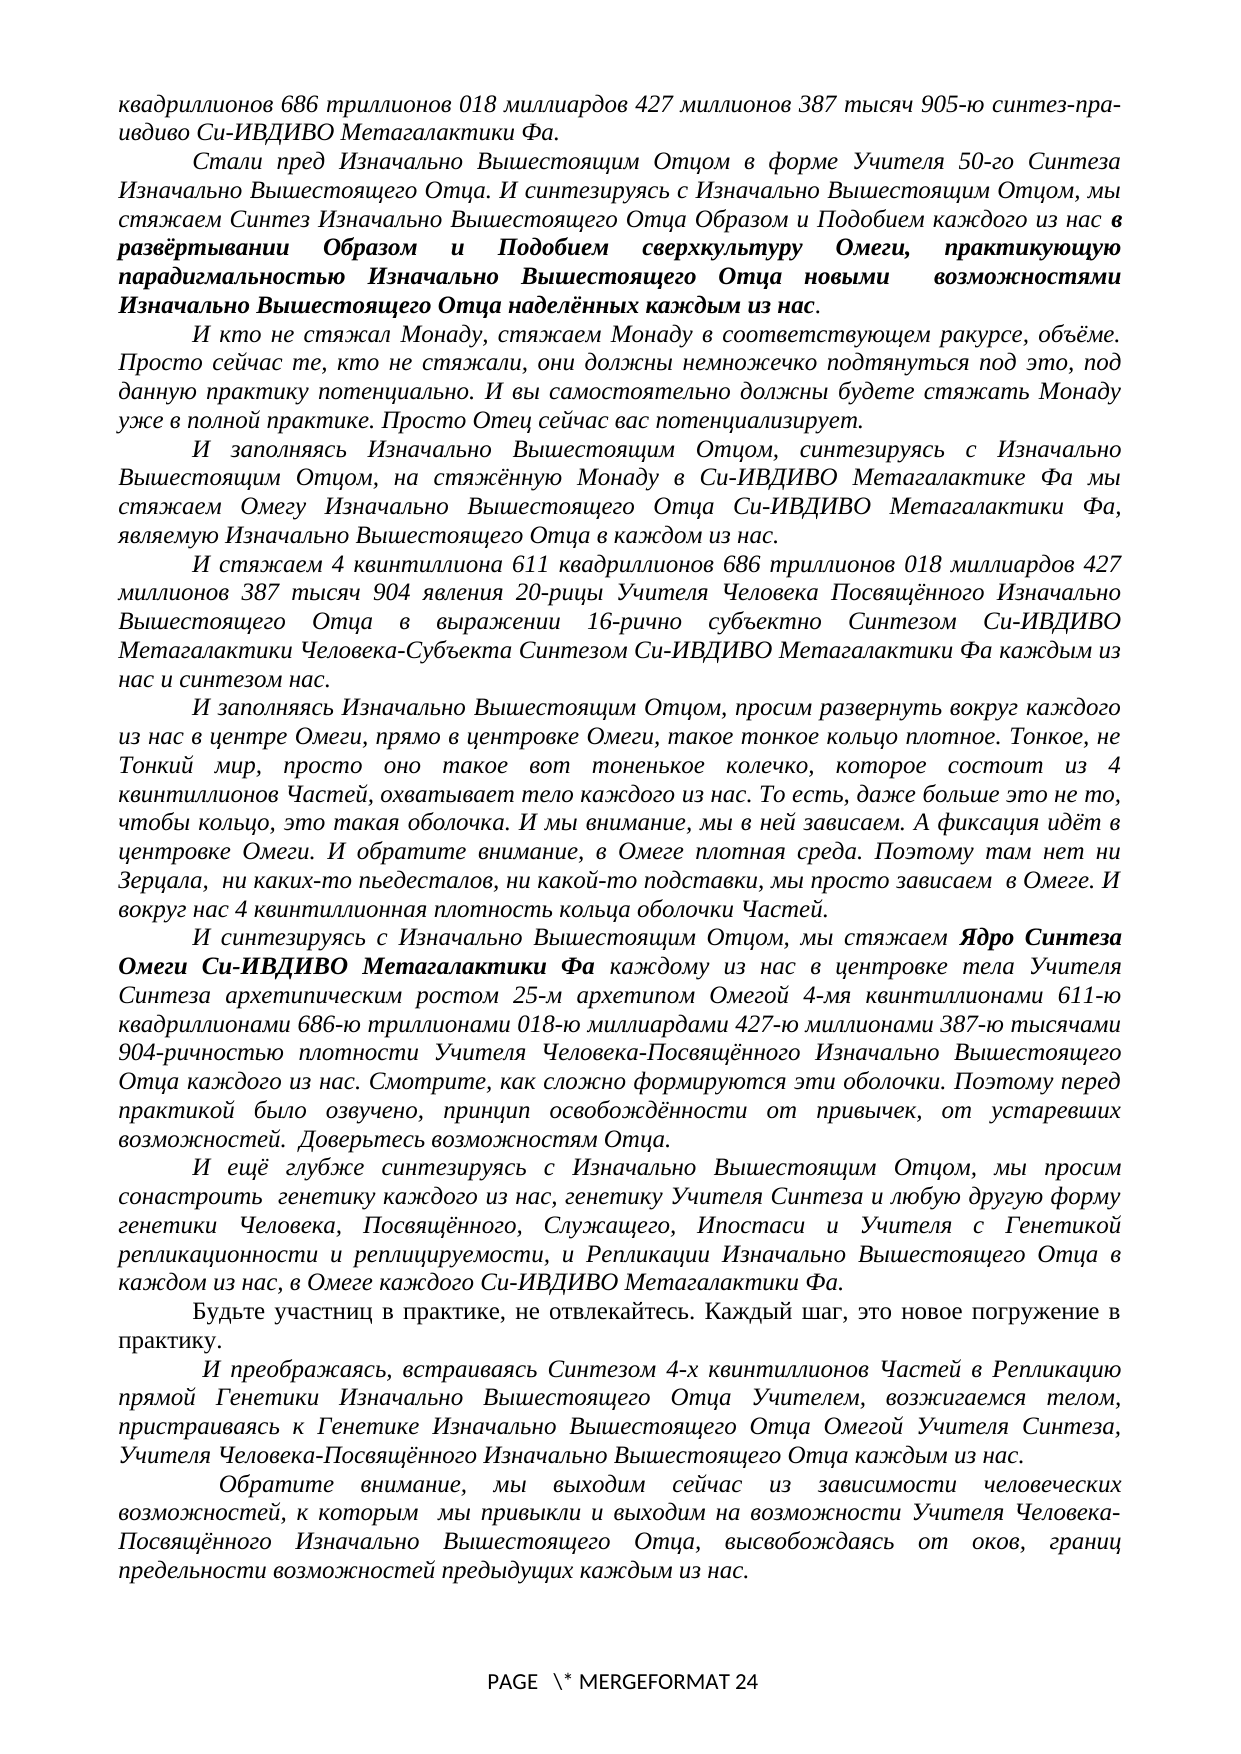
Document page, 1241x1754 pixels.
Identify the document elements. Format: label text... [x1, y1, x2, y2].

text Стали пред Изначально Вышестоящим Отцом в форме Учителя 50-го Синтеза Изначально Вышестоящего Отца. И синтезируясь с Изначально Вышестоящим Отцом, мы стяжаем Синтез Изначально Вышестоящего Отца Образом и Подобием каждого из нас в развёртывании Образом и Подобием сверхкультуру Омеги, практикующую парадигмальностью Изначально Вышестоящего Отца новыми возможностями Изначально Вышестоящего Отца наделённых каждым из нас. [118, 146, 1122, 319]
text Обратите внимание, мы выходим сейчас из зависимости человеческих возможностей, к которым мы привыкли и выходим на возможности Учителя Человека- Посвящённого Изначально Вышестоящего Отца, высвобождаясь от оков, границ предельности возможностей предыдущих каждым из нас. [118, 1469, 1122, 1584]
text Будьте участниц в практике, не отвлекайтесь. Каждый шаг, это новое погружение в практику. [118, 1296, 1122, 1354]
text И ещё глубже синтезируясь с Изначально Вышестоящим Отцом, мы просим сонастроить генетику каждого из нас, генетику Учителя Синтеза и любую другую форму генетики Человека, Посвящённого, Служащего, Ипостаси и Учителя с Генетикой репликационности и реплицируемости, и Репликации Изначально Вышестоящего Отца в каждом из нас, в Омеге каждого Си-ИВДИВО Метагалактики Фа. [118, 1152, 1122, 1296]
text И кто не стяжал Монаду, стяжаем Монаду в соответствующем ракурсе, объёме. Просто сейчас те, кто не стяжали, они должны немножечко подтянуться под это, под данную практику потенциально. И вы самостоятельно должны будете стяжать Монаду уже в полной практике. Просто Отец сейчас вас потенциализирует. [118, 319, 1122, 434]
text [118, 89, 1122, 146]
text И стяжаем 4 квинтиллиона 611 квадриллионов 686 триллионов 018 миллиардов 427 миллионов 387 тысяч 904 явления 20-рицы Учителя Человека Посвящённого Изначально Вышестоящего Отца в выражении 16-рично субъектно Синтезом Си-ИВДИВО Метагалактики Человека-Субъекта Синтезом Си-ИВДИВО Метагалактики Фа каждым из нас и синтезом нас. [118, 549, 1122, 692]
text И заполняясь Изначально Вышестоящим Отцом, просим развернуть вокруг каждого из нас в центре Омеги, прямо в центровке Омеги, такое тонкое кольцо плотное. Тонкое, не Тонкий мир, просто оно такое вот тоненькое колечко, которое состоит из 4 квинтиллионов Частей, охватывает тело каждого из нас. То есть, даже больше это не то, чтобы кольцо, это такая оболочка. И мы внимание, мы в ней зависаем. А фиксация идёт в центровке Омеги. И обратите внимание, в Омеге плотная среда. Поэтому там нет ни Зерцала, ни каких-то пьедесталов, ни какой-то подставки, мы просто зависаем в Омеге. И вокруг нас 4 квинтиллионная плотность кольца оболочки Частей. [118, 692, 1122, 922]
text И синтезируясь с Изначально Вышестоящим Отцом, мы стяжаем Ядро Синтеза Омеги Си-ИВДИВО Метагалактики Фа каждому из нас в центровке тела Учителя Синтеза архетипическим ростом 25-м архетипом Омегой 4-мя квинтиллионами 611-ю квадриллионами 686-ю триллионами 018-ю миллиардами 427-ю миллионами 387-ю тысячами 904-ричностью плотности Учителя Человека-Посвящённого Изначально Вышестоящего Отца каждого из нас. Смотрите, как сложно формируются эти оболочки. Поэтому перед практикой было озвучено, принцип освобождённости от привычек, от устаревших возможностей. Доверьтесь возможностям Отца. [118, 922, 1122, 1152]
text И заполняясь Изначально Вышестоящим Отцом, синтезируясь с Изначально Вышестоящим Отцом, на стяжённую Монаду в Си-ИВДИВО Метагалактике Фа мы стяжаем Омегу Изначально Вышестоящего Отца Си-ИВДИВО Метагалактики Фа, являемую Изначально Вышестоящего Отца в каждом из нас. [118, 434, 1122, 549]
text И преображаясь, встраиваясь Синтезом 4-х квинтиллионов Частей в Репликацию прямой Генетики Изначально Вышестоящего Отца Учителем, возжигаемся телом, пристраиваясь к Генетике Изначально Вышестоящего Отца Омегой Учителя Синтеза, Учителя Человека-Посвящённого Изначально Вышестоящего Отца каждым из нас. [118, 1354, 1122, 1469]
